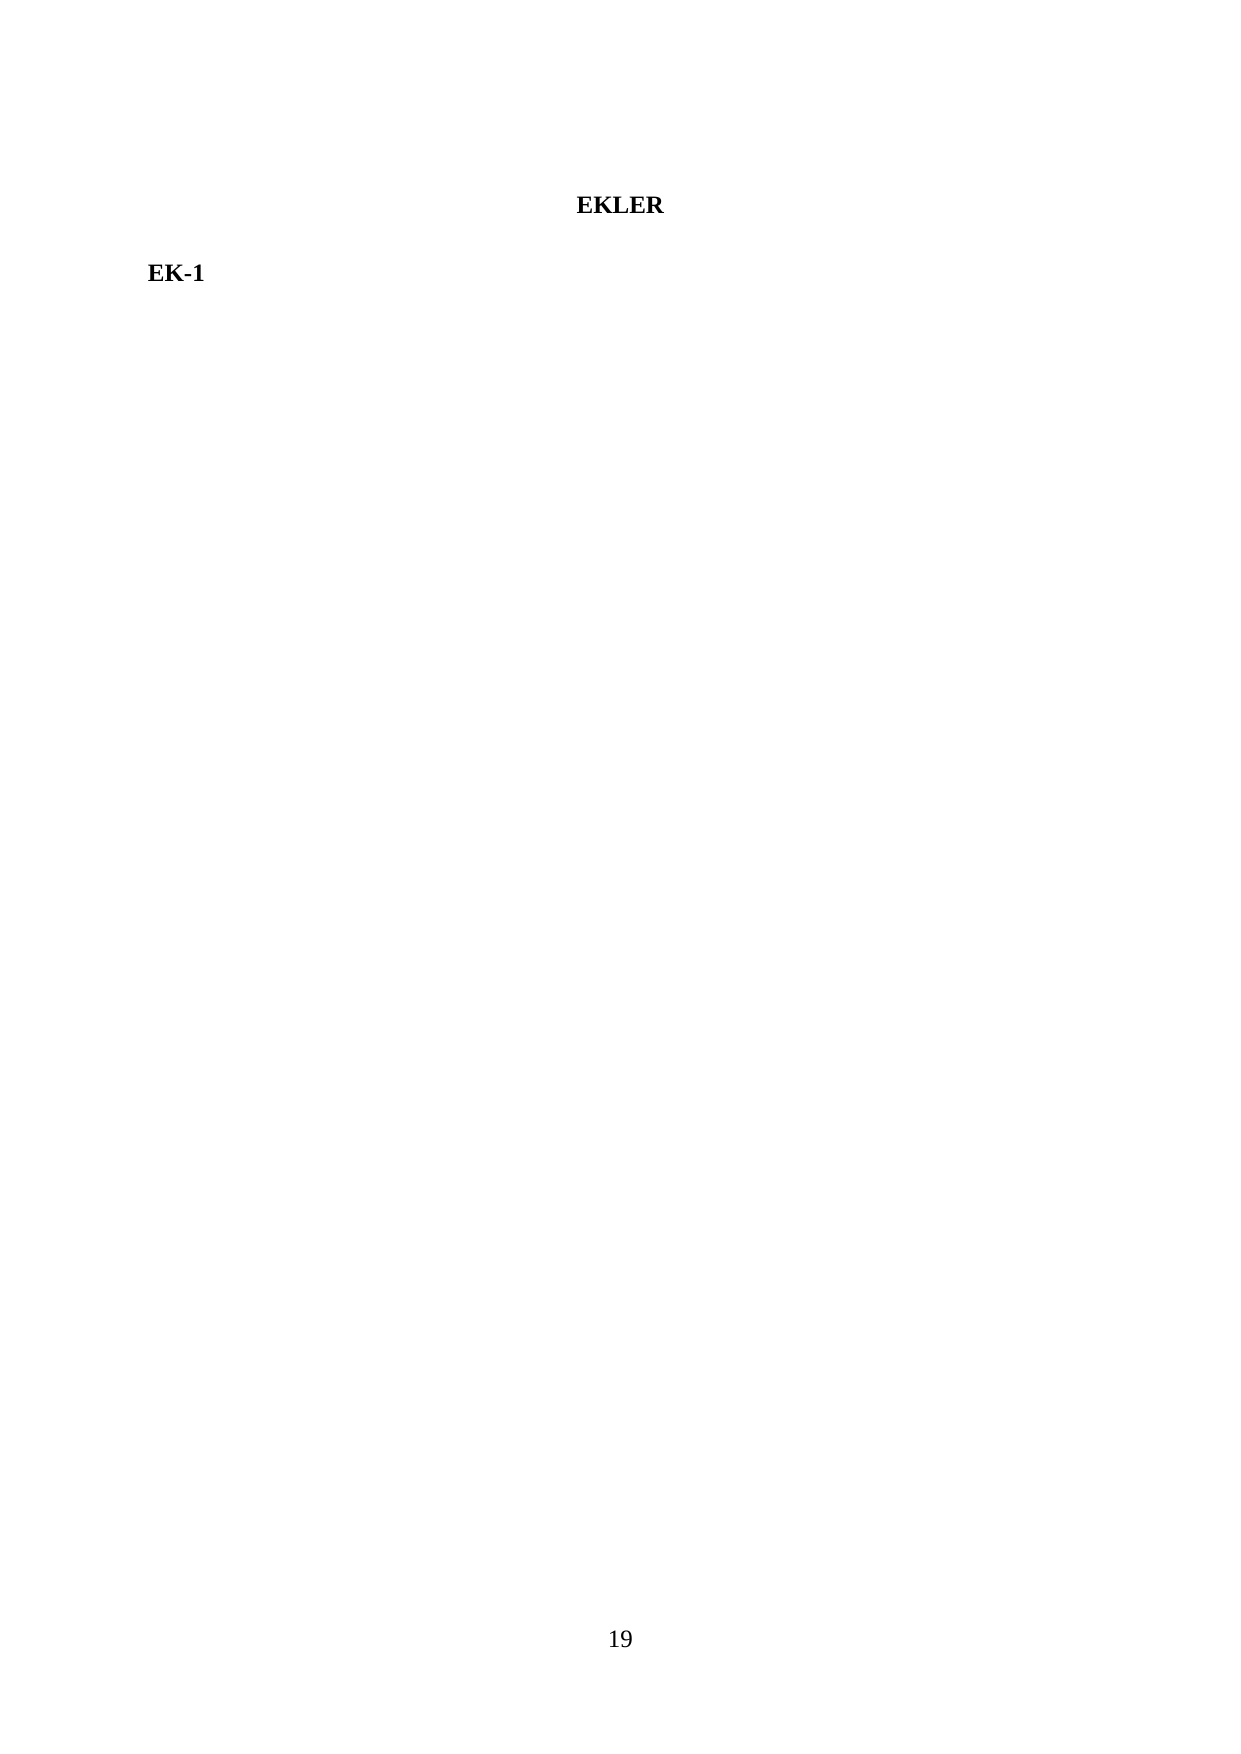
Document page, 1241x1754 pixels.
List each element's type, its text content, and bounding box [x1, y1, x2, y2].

subtitle EKLER [148, 190, 1092, 218]
text EK-1 [148, 258, 1092, 287]
